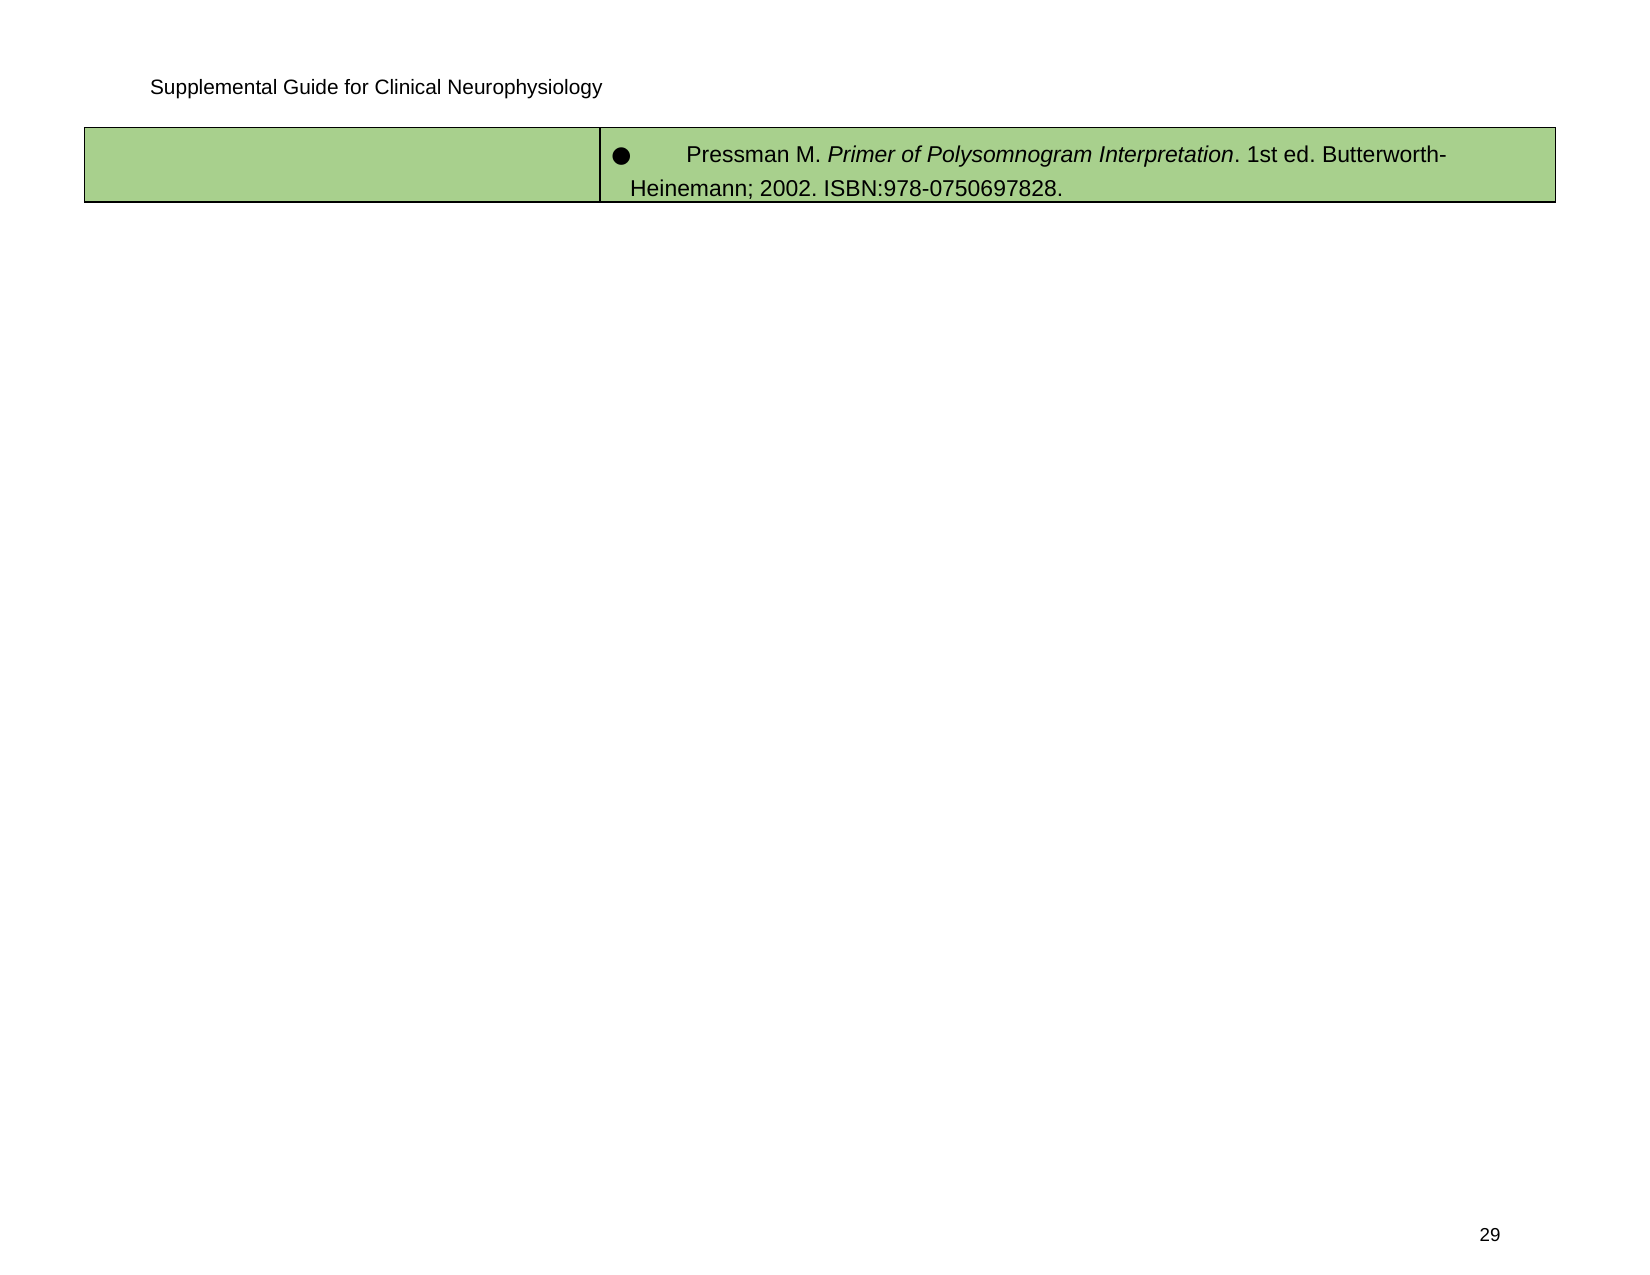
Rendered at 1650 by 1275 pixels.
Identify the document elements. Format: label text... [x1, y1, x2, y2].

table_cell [601, 128, 1555, 201]
table_cell Notes or Resources [85, 128, 599, 201]
